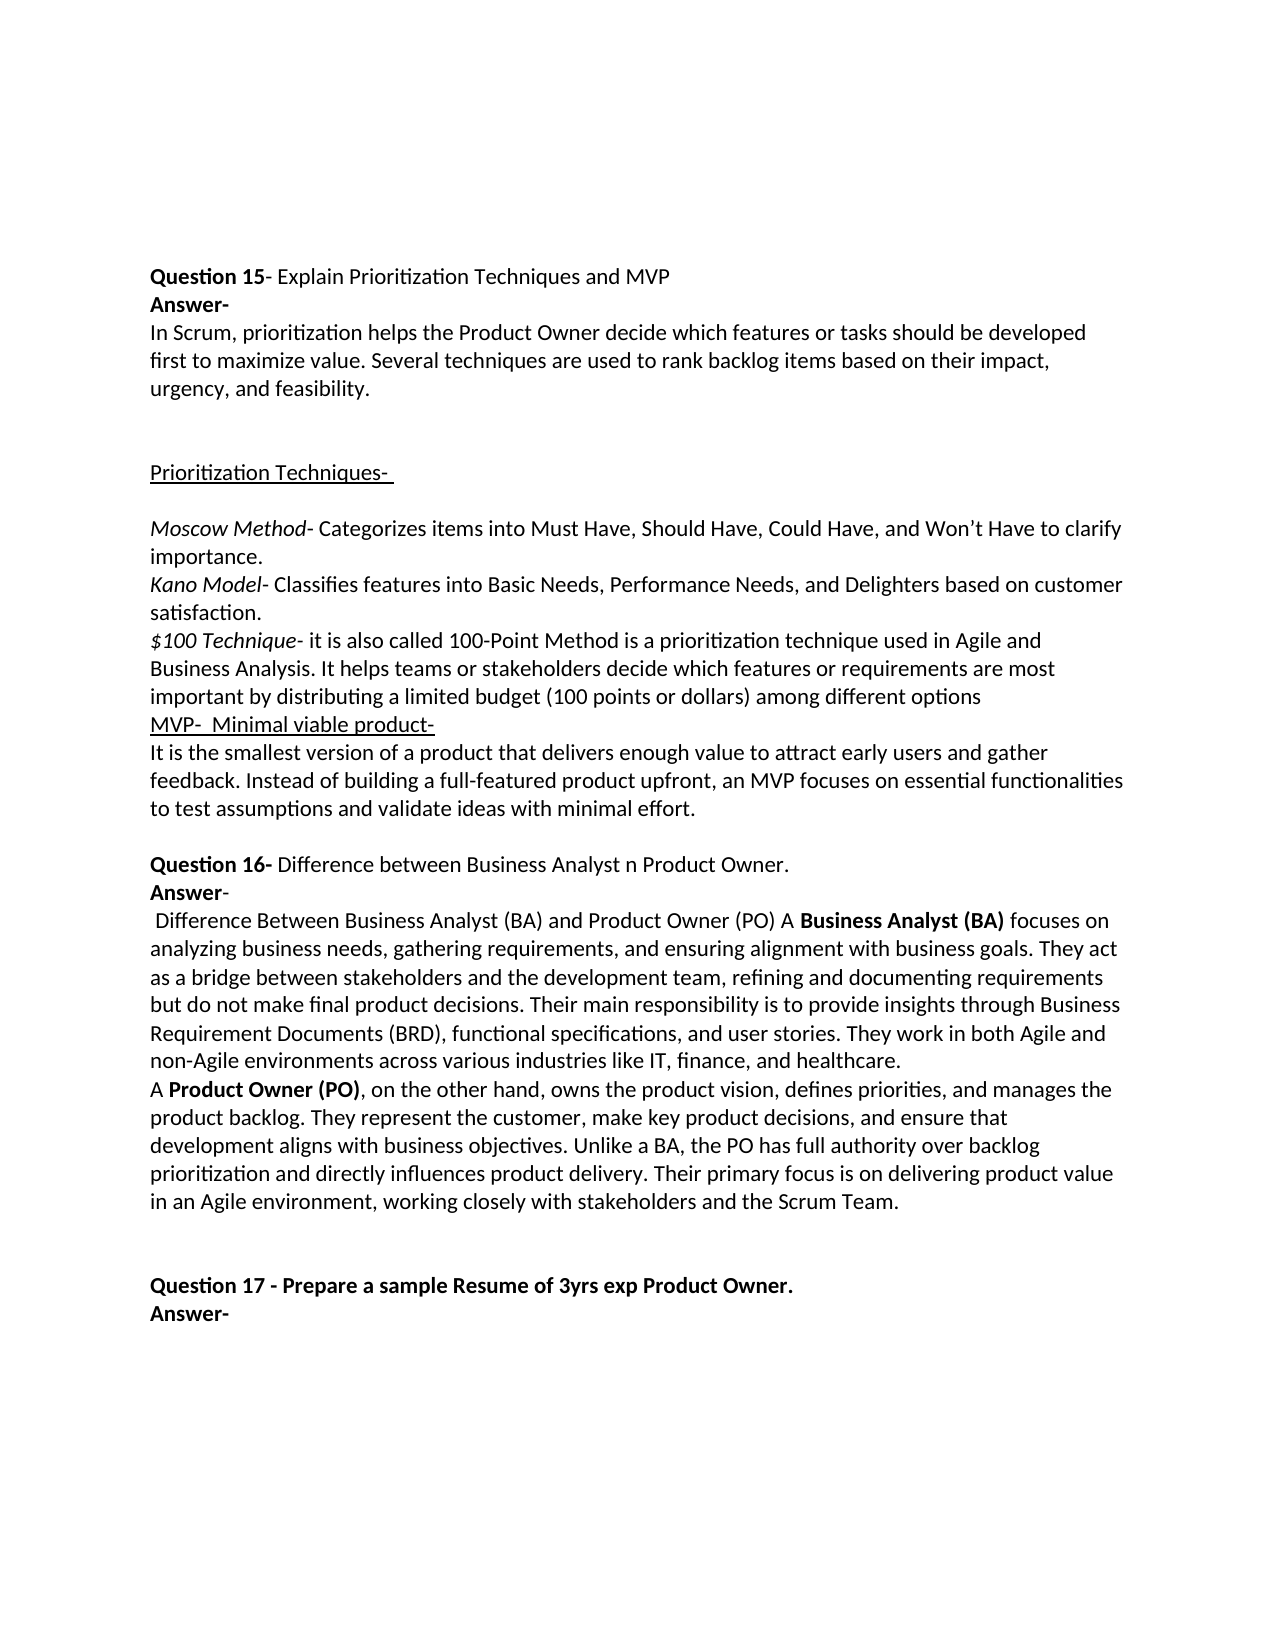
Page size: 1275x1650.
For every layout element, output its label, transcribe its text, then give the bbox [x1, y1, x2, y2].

text Kano Model- Classifies features into Basic Needs, Performance Needs, and Delighters based on customer satisfaction. [150, 570, 1125, 626]
text Difference Between Business Analyst (BA) and Product Owner (PO) A Business Analyst (BA) focuses on analyzing business needs, gathering requirements, and ensuring alignment with business goals. They act as a bridge between stakeholders and the development team, refining and documenting requirements but do not make final product decisions. Their main responsibility is to provide insights through Business Requirement Documents (BRD), functional specifications, and user stories. They work in both Agile and non-Agile environments across various industries like IT, finance, and healthcare. [150, 907, 1125, 1075]
text In Scrum, prioritization helps the Product Owner decide which features or tasks should be developed first to maximize value. Several techniques are used to rank backlog items based on their impact, urgency, and feasibility. [150, 318, 1125, 402]
text Question 17 - Prepare a sample Resume of 3yrs exp Product Owner. [150, 1271, 1125, 1299]
text $100 Technique- it is also called 100-Point Method is a prioritization technique used in Agile and Business Analysis. It helps teams or stakeholders decide which features or requirements are most important by distributing a limited budget (100 points or dollars) among different options [150, 626, 1125, 710]
text Question 15- Explain Prioritization Techniques and MVP [150, 262, 1125, 290]
text MVP- Minimal viable product- [150, 710, 1125, 738]
text Answer- [150, 1299, 1125, 1327]
text Question 16- Difference between Business Analyst n Product Owner. [150, 851, 1125, 878]
text Prioritization Techniques- [150, 458, 1125, 486]
text Answer- [150, 878, 1125, 907]
text Answer- [150, 290, 1125, 318]
text It is the smallest version of a product that delivers enough value to attract early users and gather feedback. Instead of building a full-featured product upfront, an MVP focuses on essential functionalities to test assumptions and validate ideas with minimal effort. [150, 738, 1125, 822]
text Moscow Method- Categorizes items into Must Have, Should Have, Could Have, and Won’t Have to clarify importance. [150, 514, 1125, 570]
text A Product Owner (PO), on the other hand, owns the product vision, defines priorities, and manages the product backlog. They represent the customer, make key product decisions, and ensure that development aligns with business objectives. Unlike a BA, the PO has full authority over backlog prioritization and directly influences product delivery. Their primary focus is on delivering product value in an Agile environment, working closely with stakeholders and the Scrum Team. [150, 1075, 1125, 1215]
